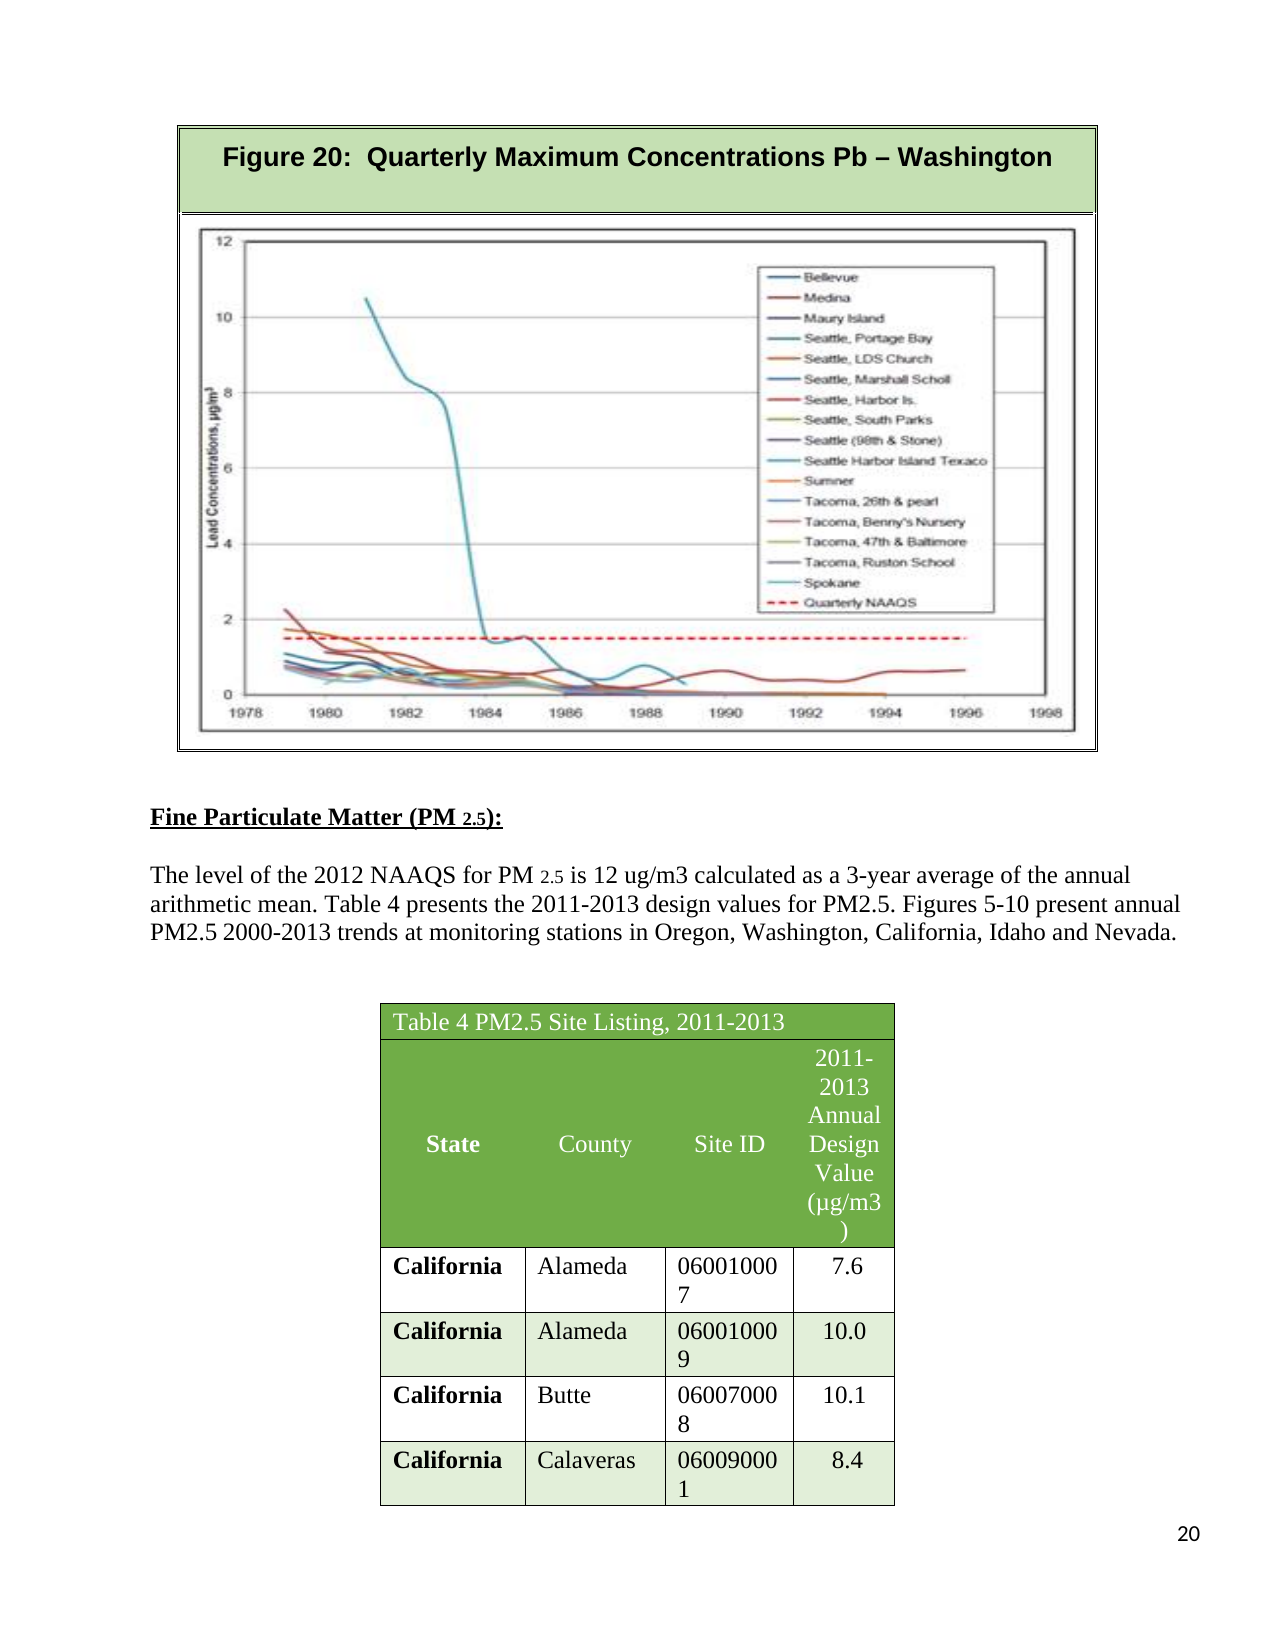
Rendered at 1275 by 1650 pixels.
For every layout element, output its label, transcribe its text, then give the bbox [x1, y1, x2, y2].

table_cell 2011-2013 Annual Design Value (µg/m3) [794, 1040, 894, 1247]
table_cell California [381, 1377, 525, 1441]
table_cell 060090001 [666, 1442, 793, 1505]
table_cell [180, 212, 1095, 749]
table_cell Alameda [526, 1248, 665, 1312]
table_cell 060010009 [666, 1313, 793, 1376]
table_header Figure 20: Quarterly Maximum Concentrations Pb – Washington [180, 129, 1095, 212]
table_cell 10.0 [794, 1313, 894, 1376]
table_cell Site ID [665, 1040, 794, 1247]
table_cell Alameda [526, 1313, 665, 1376]
table_cell 8.4 [794, 1442, 894, 1505]
table_cell 060010007 [666, 1248, 793, 1312]
list Fine Particulate Matter (PM 2.5): [75, 802, 1200, 831]
table_cell Butte [526, 1377, 665, 1441]
table_cell 7.6 [794, 1248, 894, 1312]
table_cell State [381, 1040, 525, 1247]
picture [195, 226, 1080, 737]
table_cell 060070008 [666, 1377, 793, 1441]
table_cell Calaveras [526, 1442, 665, 1505]
list The level of the 2012 NAAQS for PM 2.5 is 12 ug/m3 calculated as a 3-year average of the annual arithmetic mean. Table 4 presents the 2011-2013 design values for PM2.5. Figures 5-10 present annual PM2.5 2000-2013 trends at monitoring stations in Oregon, Washington, California, Idaho and Nevada. [150, 860, 1200, 946]
table_cell County [525, 1040, 665, 1247]
table_cell California [381, 1248, 525, 1312]
table_cell California [381, 1313, 525, 1376]
table_cell 10.1 [794, 1377, 894, 1441]
table_cell California [381, 1442, 525, 1505]
table_header Table 4 PM2.5 Site Listing, 2011-2013 [381, 1004, 894, 1039]
